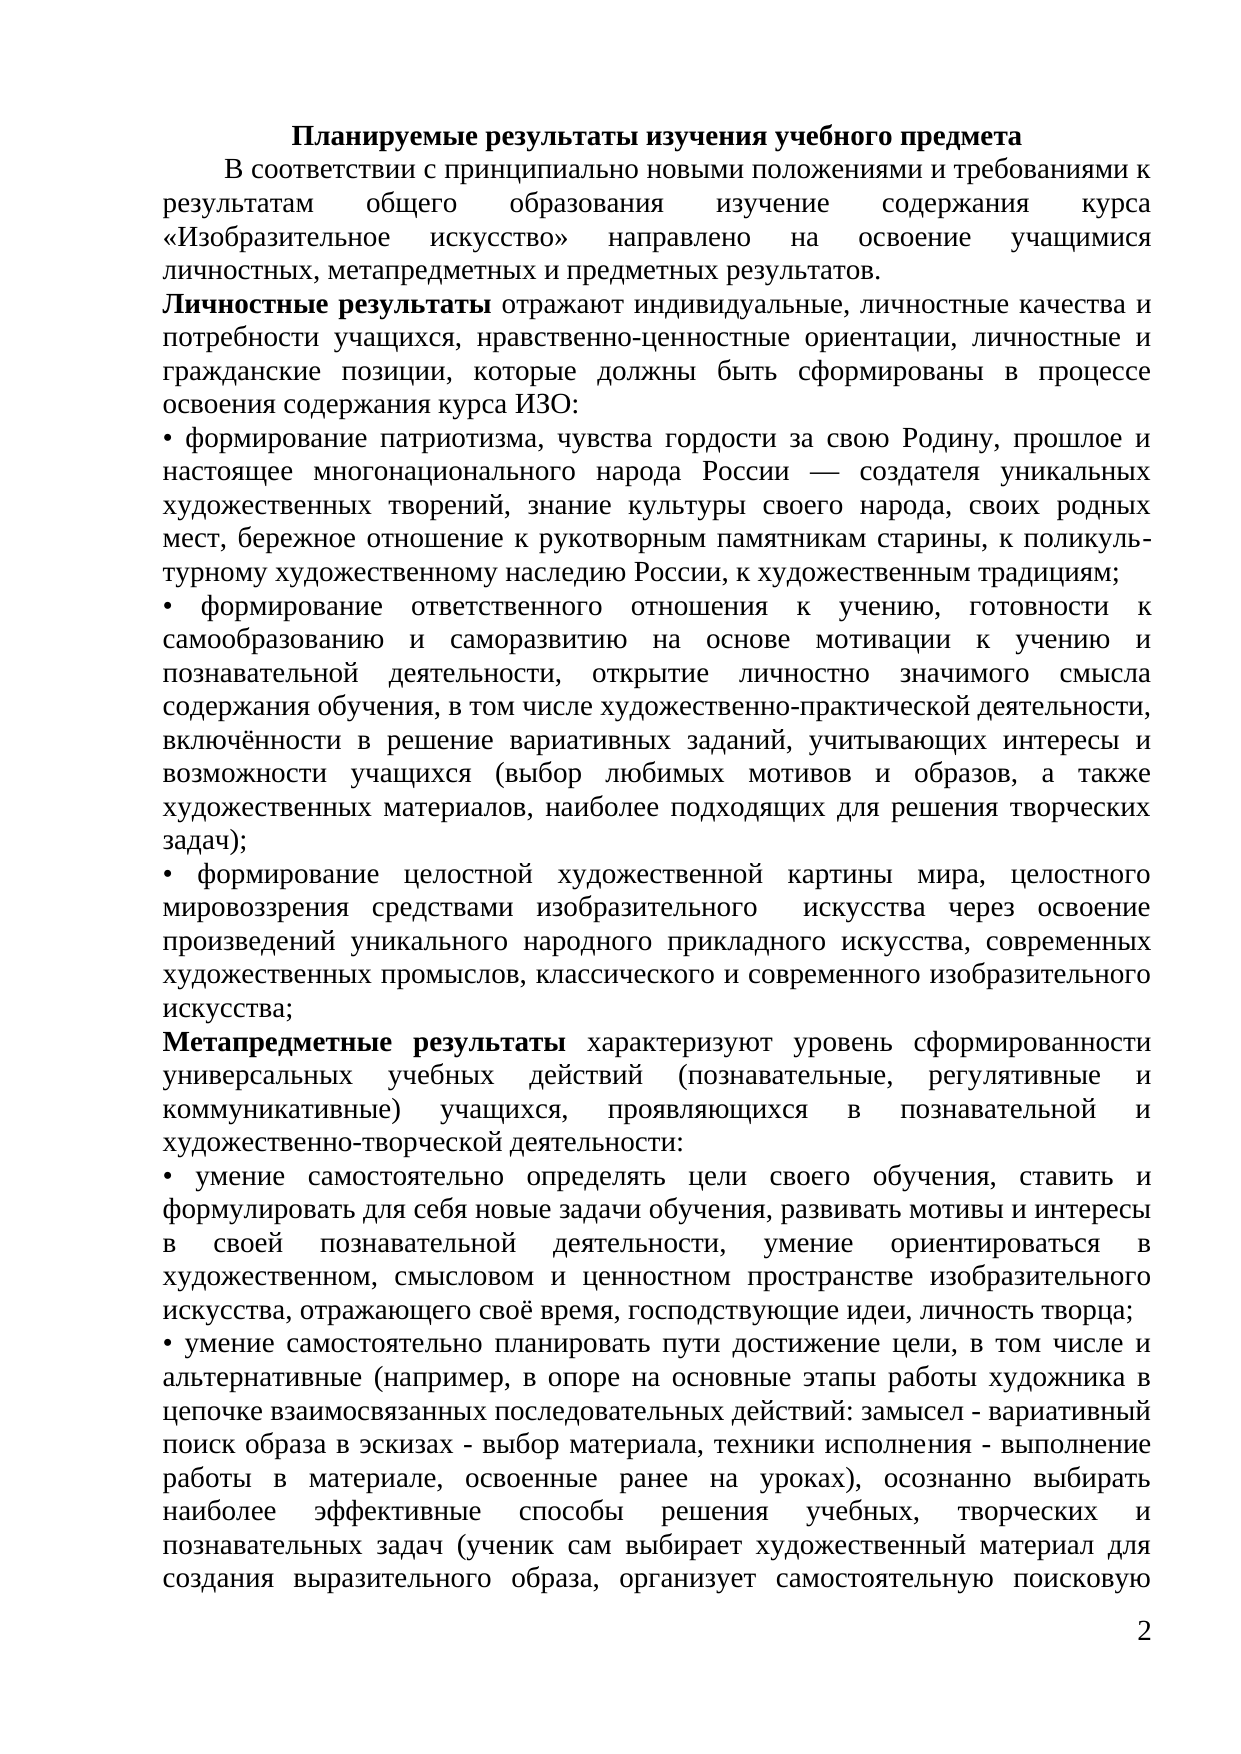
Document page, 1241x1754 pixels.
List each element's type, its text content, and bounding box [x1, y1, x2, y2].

text • умение самостоятельно определять цели своего обучения, ставить и формулировать для себя новые задачи обучения, развивать мотивы и интересы в своей познавательной деятельности, умение ориентироваться в художественном, смысловом и ценностном пространстве изобразительного искусства, отражающего своё время, господствующие идеи, личность творца; [162, 1158, 1152, 1326]
text • формирование патриотизма, чувства гордости за свою Родину, прошлое и настоящее многонационального народа России — создателя уникальных художественных творений, знание культуры своего народа, своих родных мест, бережное отношение к рукотворным памятникам старины, к поликультурному художественному наследию России, к художественным традициям; [162, 420, 1152, 588]
text В соответствии с принципиально новыми положениями и требованиями к результатам общего образования изучение содержания курса «Изобразительное искусство» направлено на освоение учащимися личностных, метапредметных и предметных результатов. [162, 152, 1152, 286]
text Личностные результаты отражают индивидуальные, личностные качества и потребности учащихся, нравственно-ценностные ориентации, личностные и гражданские позиции, которые должны быть сформированы в процессе освоения содержания курса ИЗО: [162, 286, 1152, 420]
text • формирование целостной художественной картины мира, целостного мировоззрения средствами изобразительного искусства через освоение произведений уникального народного прикладного искусства, современных художественных промыслов, классического и современного изобразительного искусства; [162, 856, 1152, 1024]
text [162, 1326, 1152, 1594]
text Планируемые результаты изучения учебного предмета [162, 118, 1152, 152]
text • формирование ответственного отношения к учению, готовности к самообразованию и саморазвитию на основе мотивации к учению и познавательной деятельности, открытие личностно значимого смысла содержания обучения, в том числе художественно-практической деятельности, включённости в решение вариативных заданий, учитывающих интересы и возможности учащихся (выбор любимых мотивов и образов, а также художественных материалов, наиболее подходящих для решения творческих задач); [162, 588, 1152, 856]
text Метапредметные результаты характеризуют уровень сформированности универсальных учебных действий (познавательные, регулятивные и коммуникативные) учащихся, проявляющихся в познавательной и художественно-творческой деятельности: [162, 1024, 1152, 1158]
